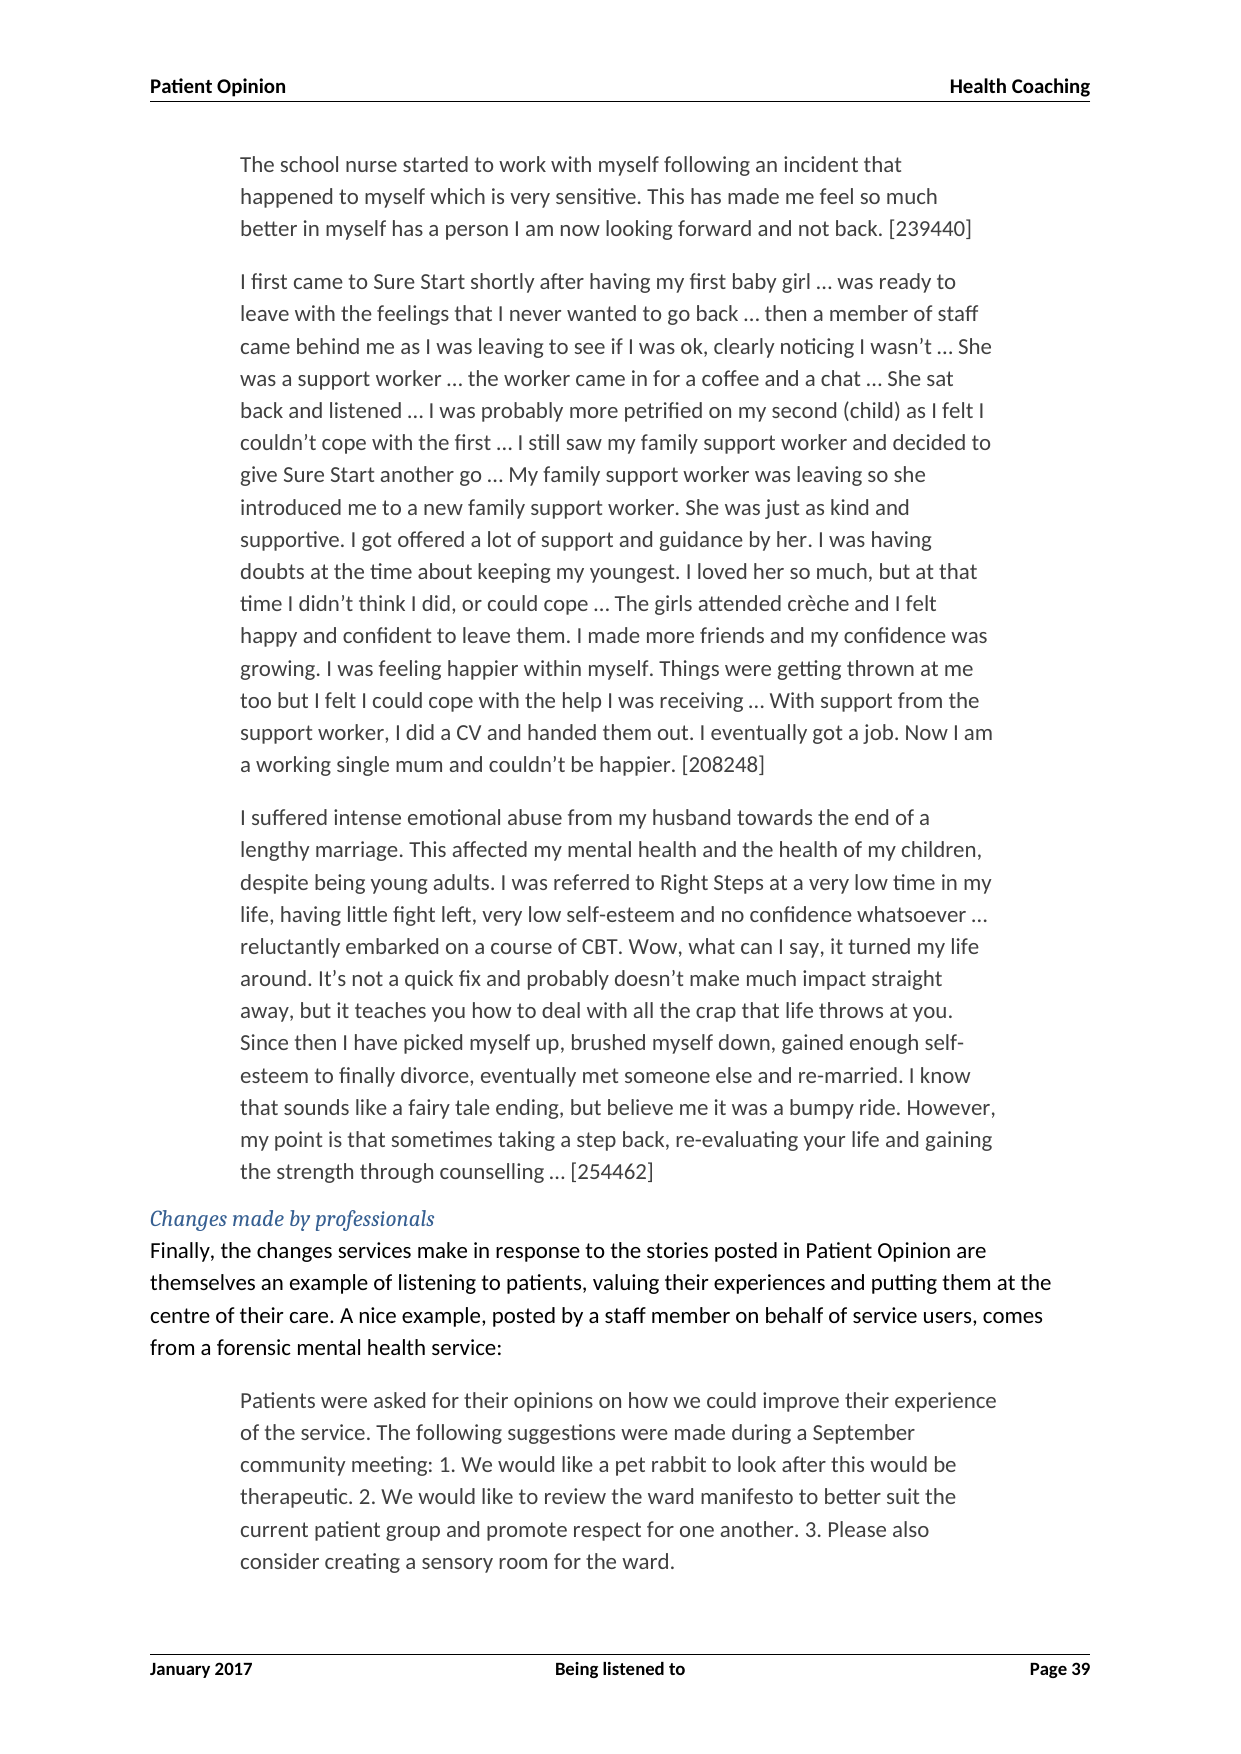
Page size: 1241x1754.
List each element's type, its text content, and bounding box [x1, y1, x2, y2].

text Patients were asked for their opinions on how we could improve their experience of the service. The following suggestions were made during a September community meeting: 1. We would like a pet rabbit to look after this would be therapeutic. 2. We would like to review the ward manifesto to better suit the current patient group and promote respect for one another. 3. Please also consider creating a sensory room for the ward. [240, 1386, 1000, 1575]
text The school nurse started to work with myself following an incident that happened to myself which is very sensitive. This has made me feel so much better in myself has a person I am now looking forward and not back. [239440] [240, 150, 1000, 242]
subtitle Changes made by professionals [150, 1206, 1090, 1232]
text I suffered intense emotional abuse from my husband towards the end of a lengthy marriage. This affected my mental health and the health of my children, despite being young adults. I was referred to Right Steps at a very low time in my life, having little fight left, very low self-esteem and no confidence whatsoever … reluctantly embarked on a course of CBT. Wow, what can I say, it turned my life around. It’s not a quick fix and probably doesn’t make much impact straight away, but it teaches you how to deal with all the crap that life throws at you. Since then I have picked myself up, brushed myself down, gained enough self-esteem to finally divorce, eventually met someone else and re-married. I know that sounds like a fairy tale ending, but believe me it was a bumpy ride. However, my point is that sometimes taking a step back, re-evaluating your life and gaining the strength through counselling … [254462] [240, 803, 1000, 1185]
text I first came to Sure Start shortly after having my first baby girl … was ready to leave with the feelings that I never wanted to go back … then a member of staff came behind me as I was leaving to see if I was ok, clearly noticing I wasn’t … She was a support worker … the worker came in for a coffee and a chat … She sat back and listened … I was probably more petrified on my second (child) as I felt I couldn’t cope with the first … I still saw my family support worker and decided to give Sure Start another go … My family support worker was leaving so she introduced me to a new family support worker. She was just as kind and supportive. I got offered a lot of support and guidance by her. I was having doubts at the time about keeping my youngest. I loved her so much, but at that time I didn’t think I did, or could cope … The girls attended crèche and I felt happy and confident to leave them. I made more friends and my confidence was growing. I was feeling happier within myself. Things were getting thrown at me too but I felt I could cope with the help I was receiving … With support from the support worker, I did a CV and handed them out. I eventually got a job. Now I am a working single mum and couldn’t be happier. [208248] [240, 267, 1000, 778]
text Finally, the changes services make in response to the stories posted in Patient Opinion are themselves an example of listening to patients, valuing their experiences and putting them at the centre of their care. A nice example, posted by a staff member on behalf of service users, comes from a forensic mental health service: [150, 1236, 1090, 1361]
